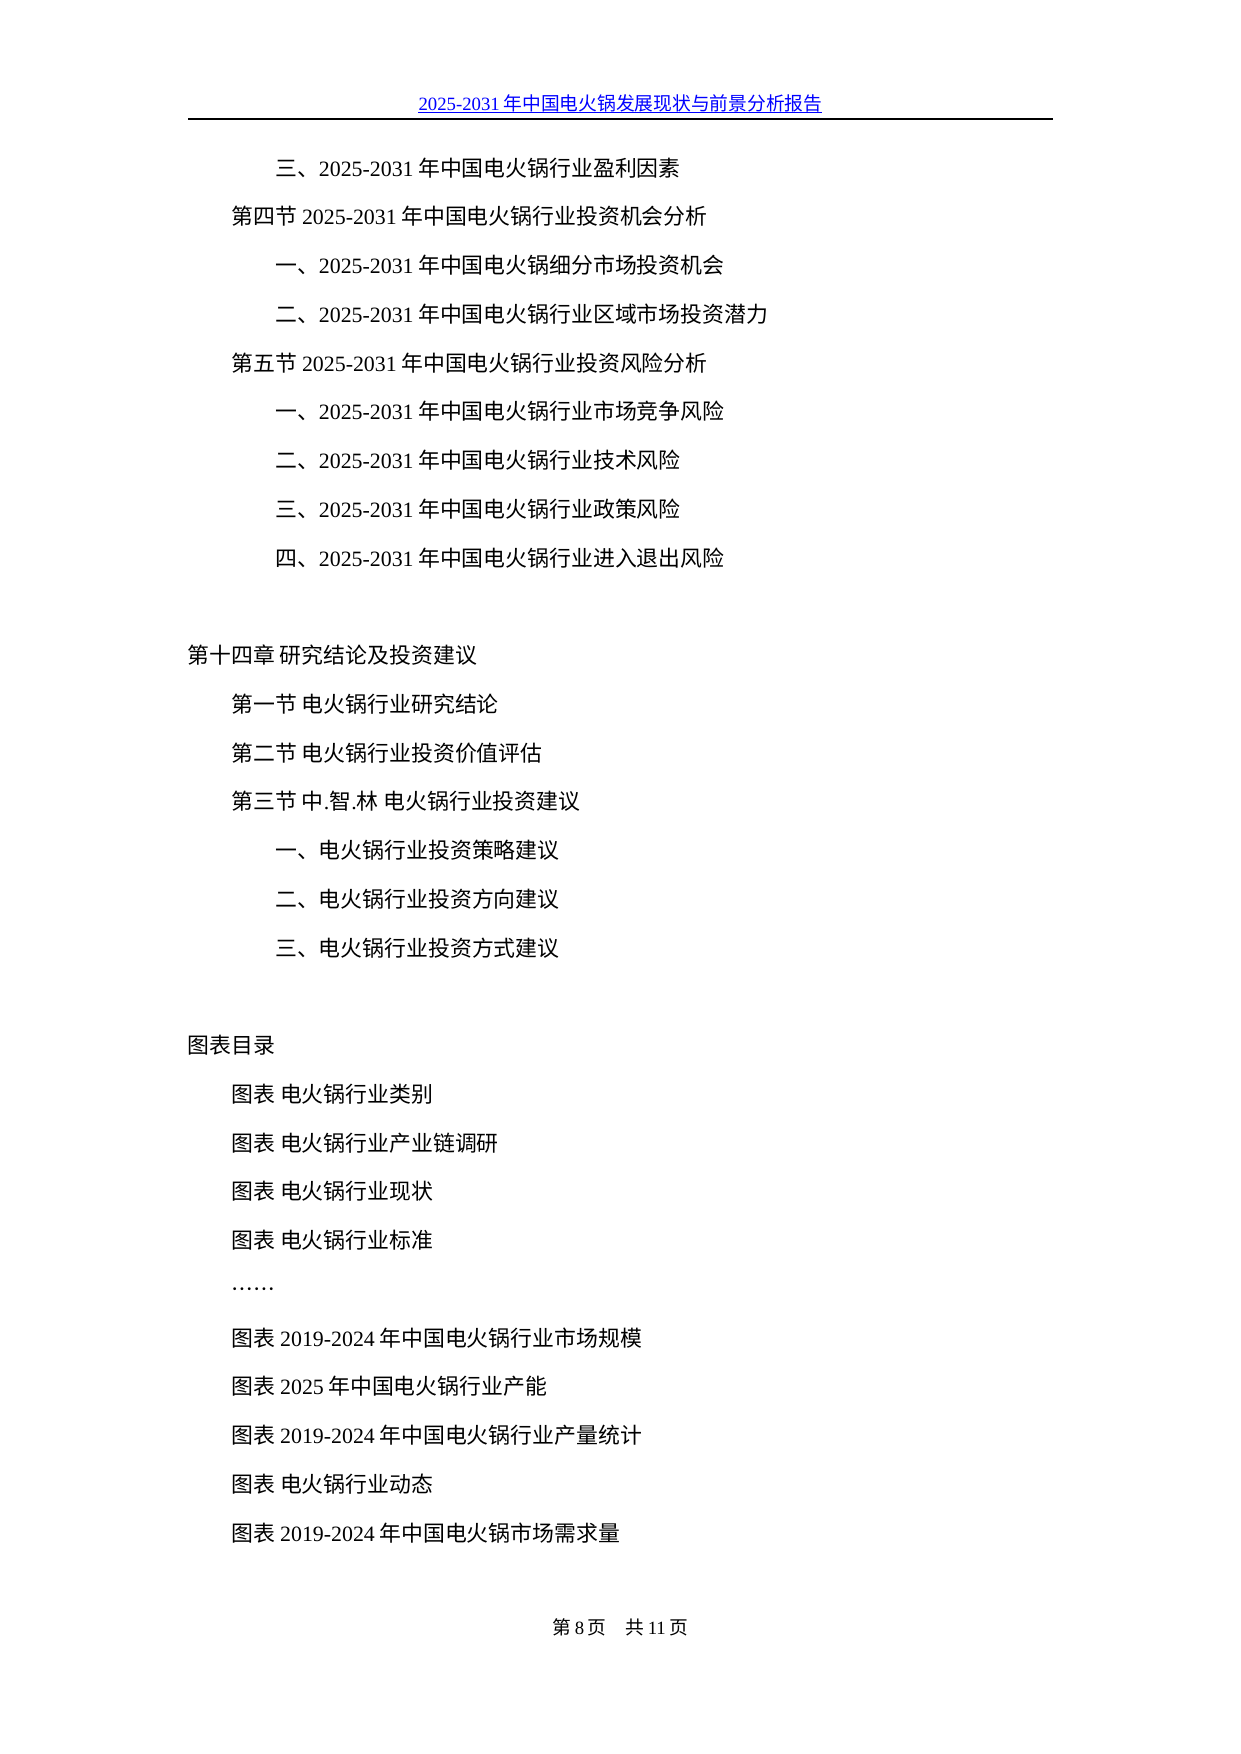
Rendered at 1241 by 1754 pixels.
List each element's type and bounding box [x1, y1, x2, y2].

text [187, 150, 1053, 1548]
